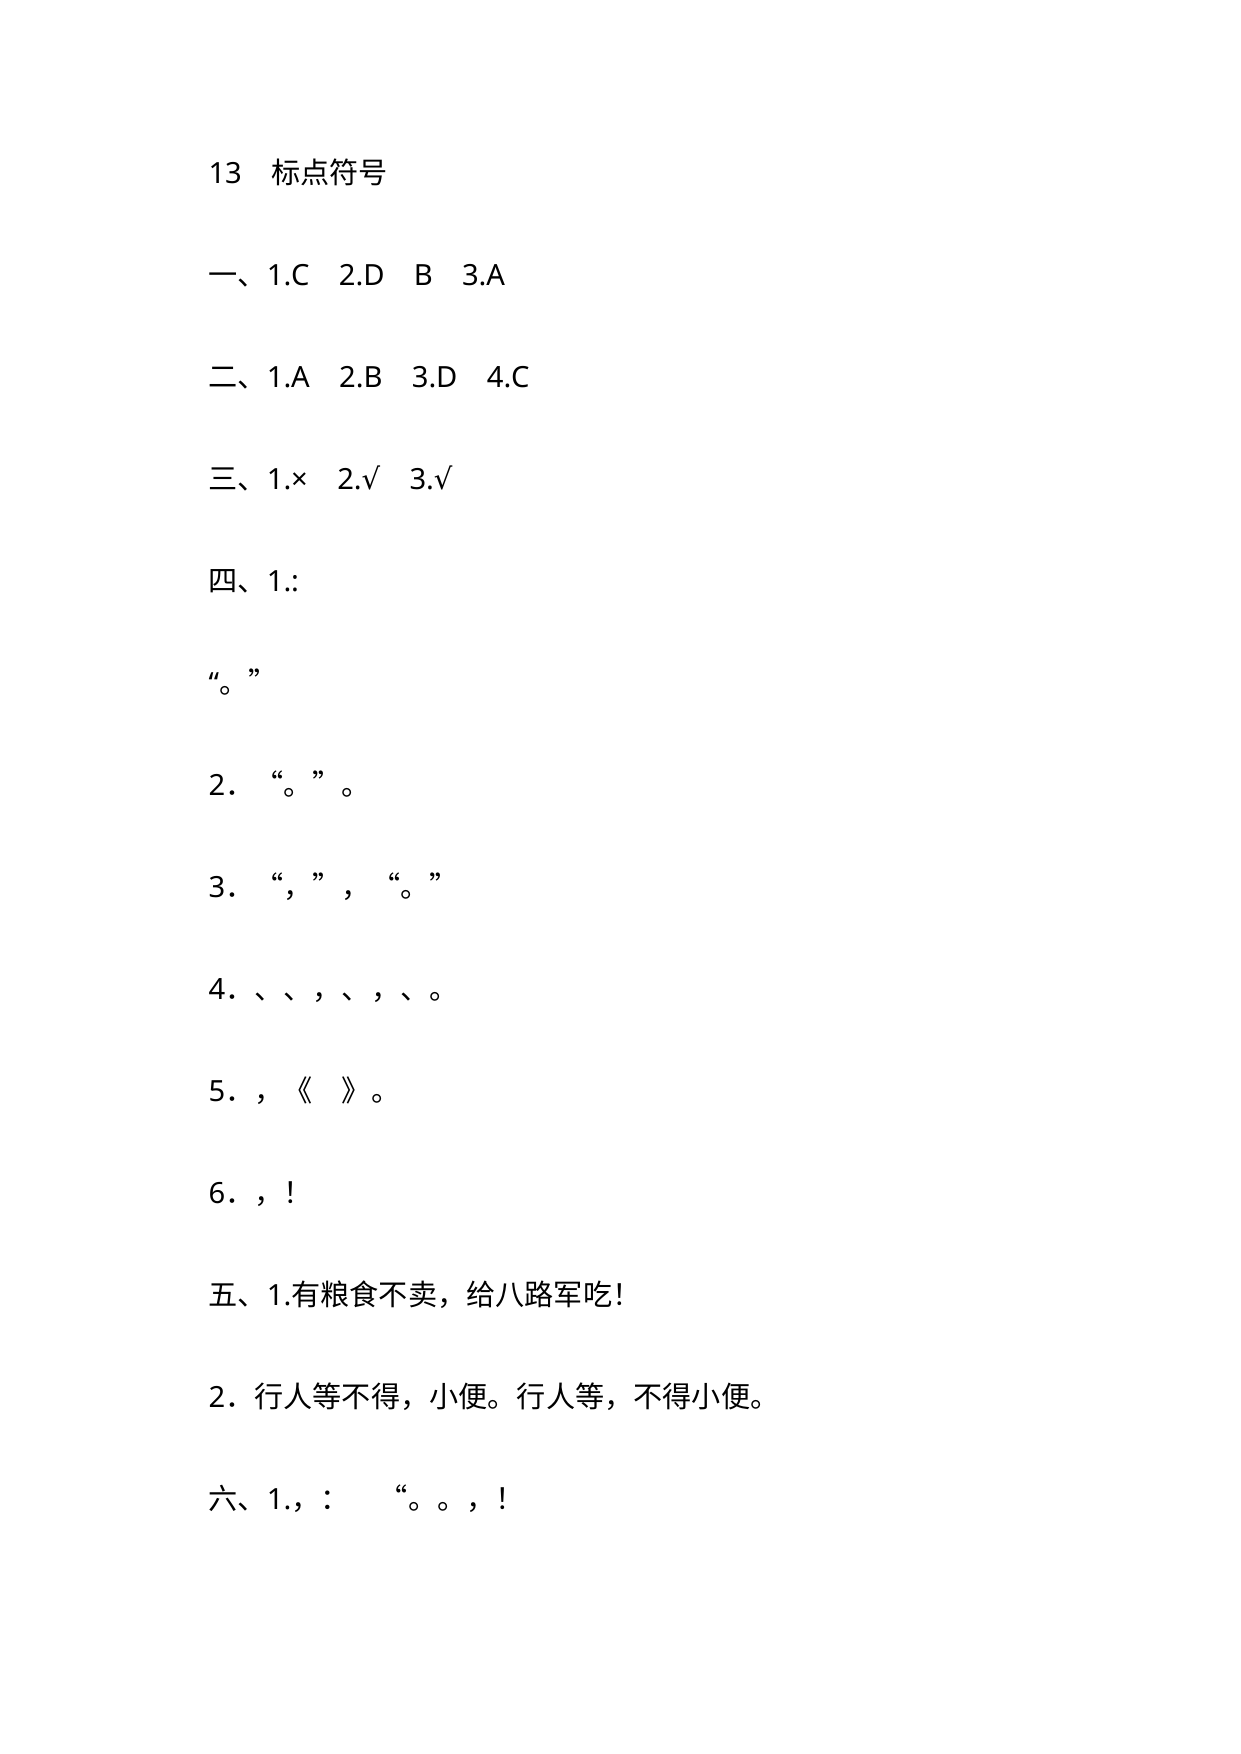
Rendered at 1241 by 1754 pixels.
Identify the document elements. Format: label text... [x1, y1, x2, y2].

text 二、1.A 2.B 3.D 4.C [150, 354, 1090, 396]
text 六、1.，： “。。，！ [150, 1476, 1090, 1518]
text 3．“，”，“。” [150, 864, 1090, 906]
text 2．行人等不得，小便。行人等，不得小便。 [150, 1374, 1090, 1416]
text 一、1.C 2.D B 3.A [150, 252, 1090, 294]
text 13 标点符号 [150, 150, 1090, 192]
text “。” [150, 660, 1090, 702]
text 6．，！ [150, 1170, 1090, 1212]
text 四、1.: [150, 558, 1090, 600]
text 4．、、，、，、。 [150, 966, 1090, 1008]
text 2．“。”。 [150, 762, 1090, 804]
text 三、1.× 2.√ 3.√ [150, 456, 1090, 498]
text 五、1.有粮食不卖，给八路军吃！ [150, 1272, 1090, 1314]
text 5．，《 》。 [150, 1068, 1090, 1110]
